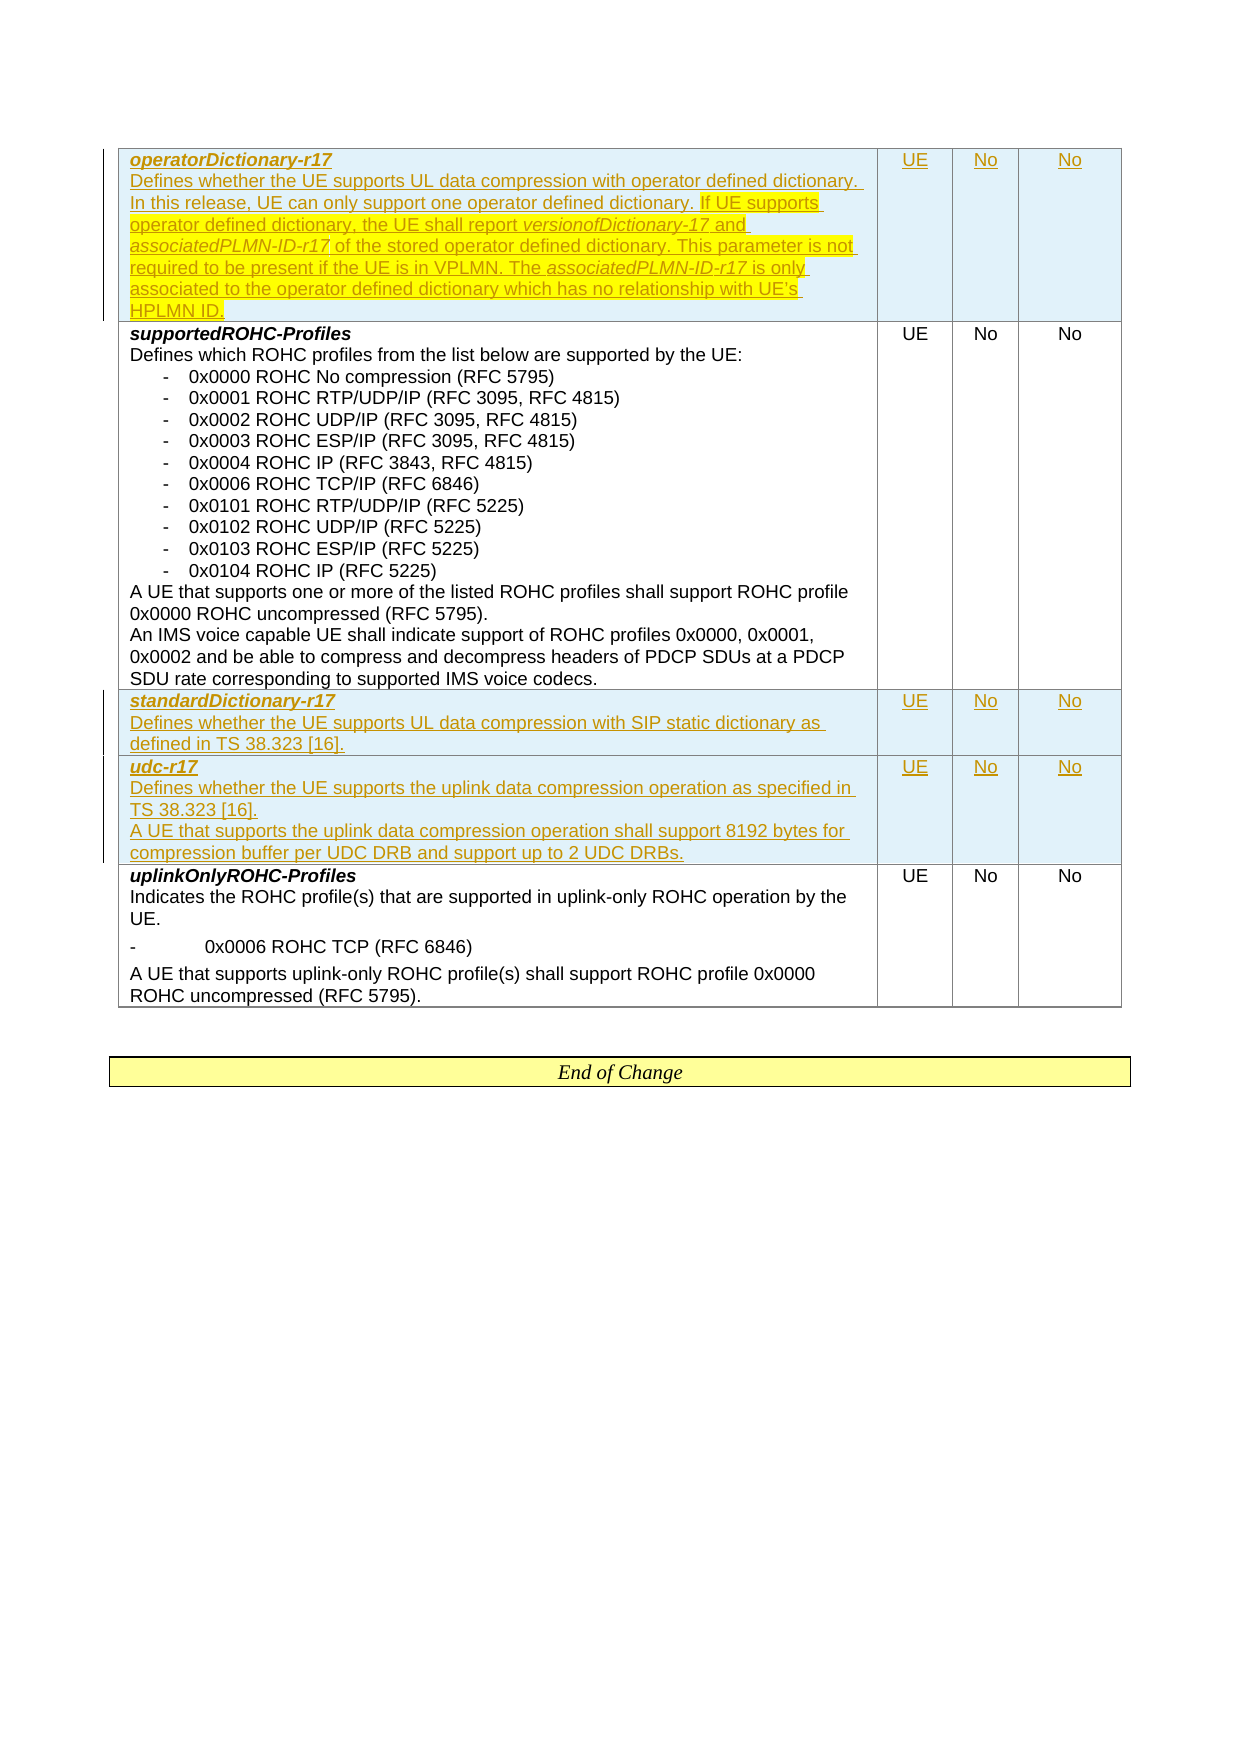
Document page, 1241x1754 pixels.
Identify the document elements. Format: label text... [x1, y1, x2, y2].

table_cell supportedROHC-Profiles Defines which ROHC profiles from the list below are supported by the UE: - 0x0000 ROHC No compression (RFC 5795) - 0x0001 ROHC RTP/UDP/IP (RFC 3095, RFC 4815) - 0x0002 ROHC UDP/IP (RFC 3095, RFC 4815) - 0x0003 ROHC ESP/IP (RFC 3095, RFC 4815) - 0x0004 ROHC IP (RFC 3843, RFC 4815) - 0x0006 ROHC TCP/IP (RFC 6846) - 0x0101 ROHC RTP/UDP/IP (RFC 5225) - 0x0102 ROHC UDP/IP (RFC 5225) - 0x0103 ROHC ESP/IP (RFC 5225) - 0x0104 ROHC IP (RFC 5225) A UE that supports one or more of the listed ROHC profiles shall support ROHC profile 0x0000 ROHC uncompressed (RFC 5795). An IMS voice capable UE shall indicate support of ROHC profiles 0x0000, 0x0001, 0x0002 and be able to compress and decompress headers of PDCP SDUs at a PDCP SDU rate corresponding to supported IMS voice codecs. [119, 322, 877, 689]
table_cell No [1019, 322, 1121, 689]
table_cell No [953, 322, 1018, 689]
text End of Change [110, 1058, 1130, 1086]
table_cell UE [878, 865, 952, 1006]
table_cell uplinkOnlyROHC-Profiles Indicates the ROHC profile(s) that are supported in uplink-only ROHC operation by the UE. - 0x0006 ROHC TCP (RFC 6846) A UE that supports uplink-only ROHC profile(s) shall support ROHC profile 0x0000 ROHC uncompressed (RFC 5795). [119, 865, 877, 1006]
table_cell UE [878, 322, 952, 689]
table_cell No [1019, 865, 1121, 1006]
table_cell No [953, 865, 1018, 1006]
